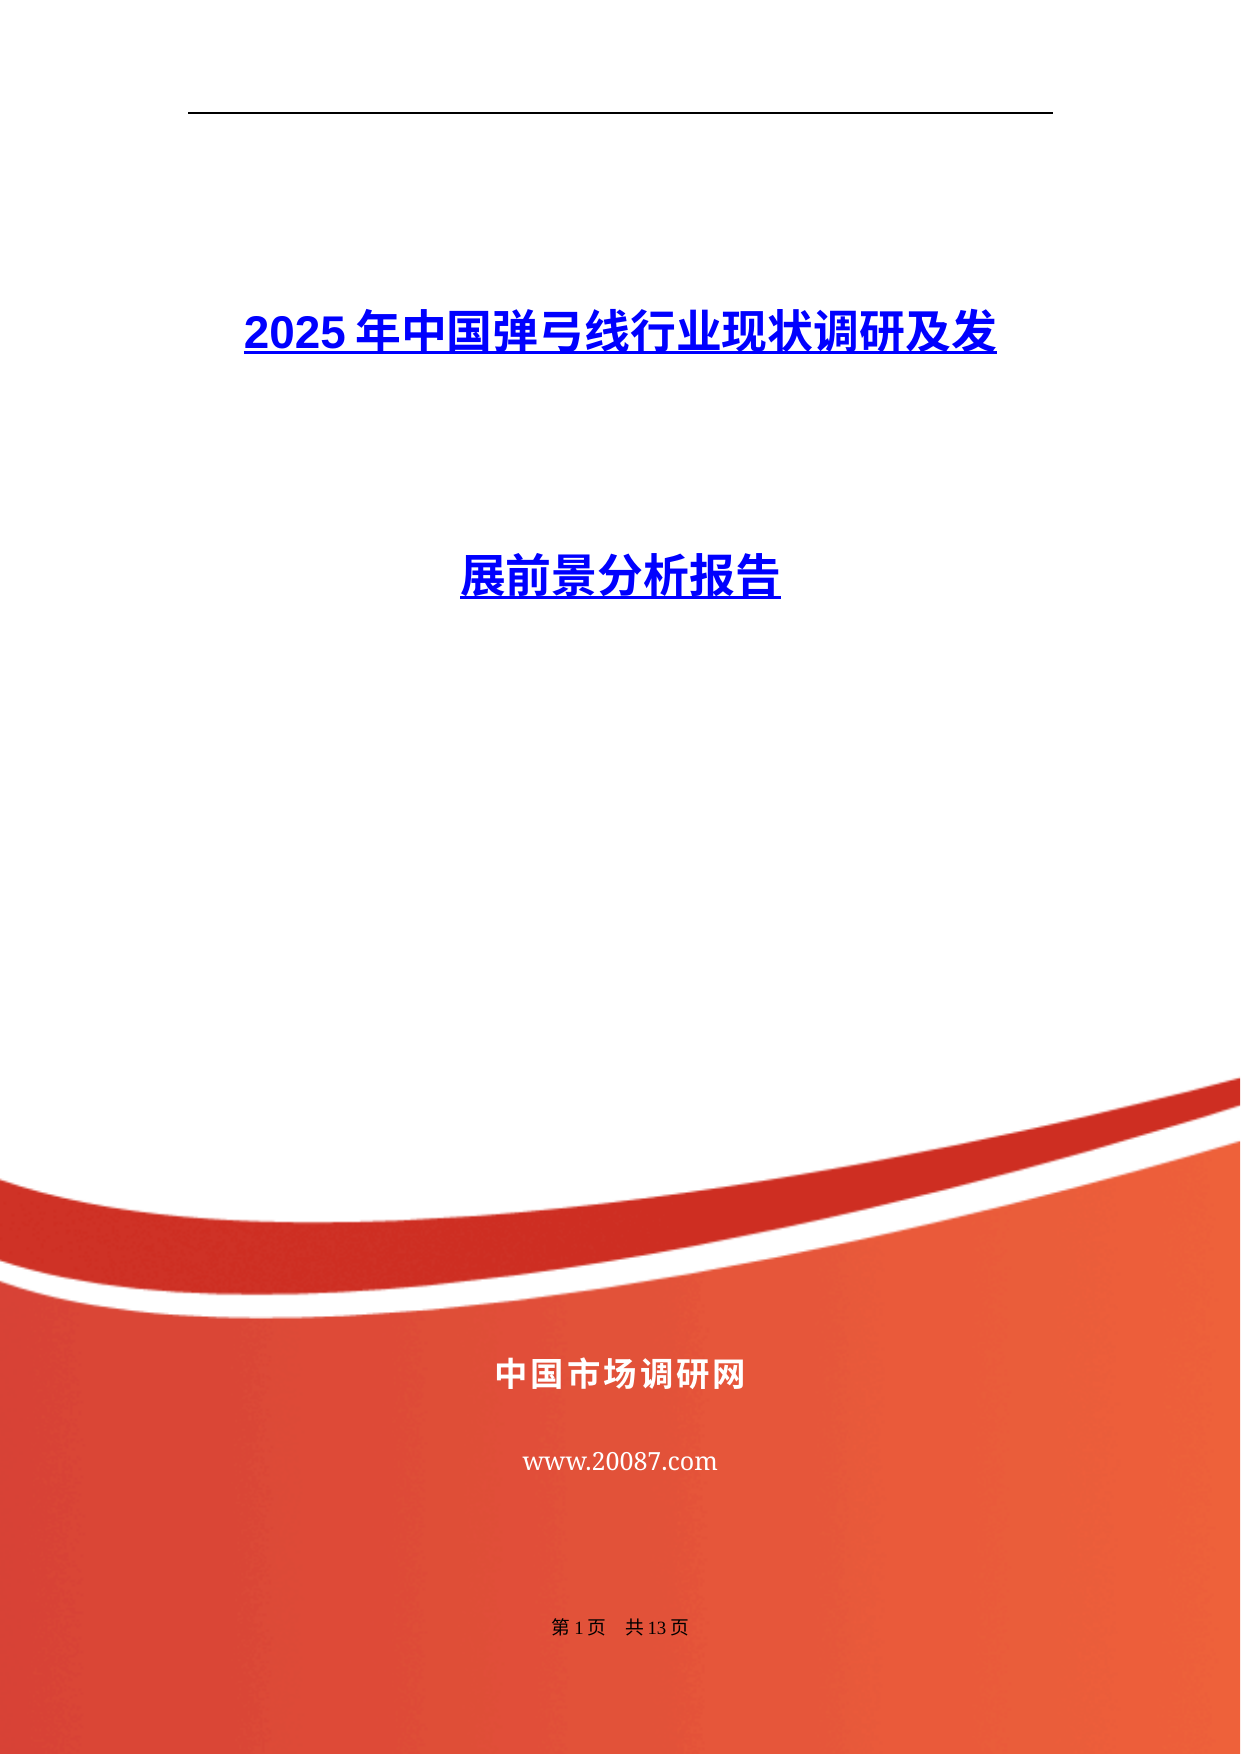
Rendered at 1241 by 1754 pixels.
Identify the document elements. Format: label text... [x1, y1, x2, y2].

text www.20087.com [187, 1428, 1053, 1493]
picture [0, 1006, 1241, 1754]
table_header 2025年中国弹弓线行业现状调研及发展前景分析报告 [188, 207, 1053, 773]
subtitle 中国市场调研网 [187, 1339, 1053, 1404]
